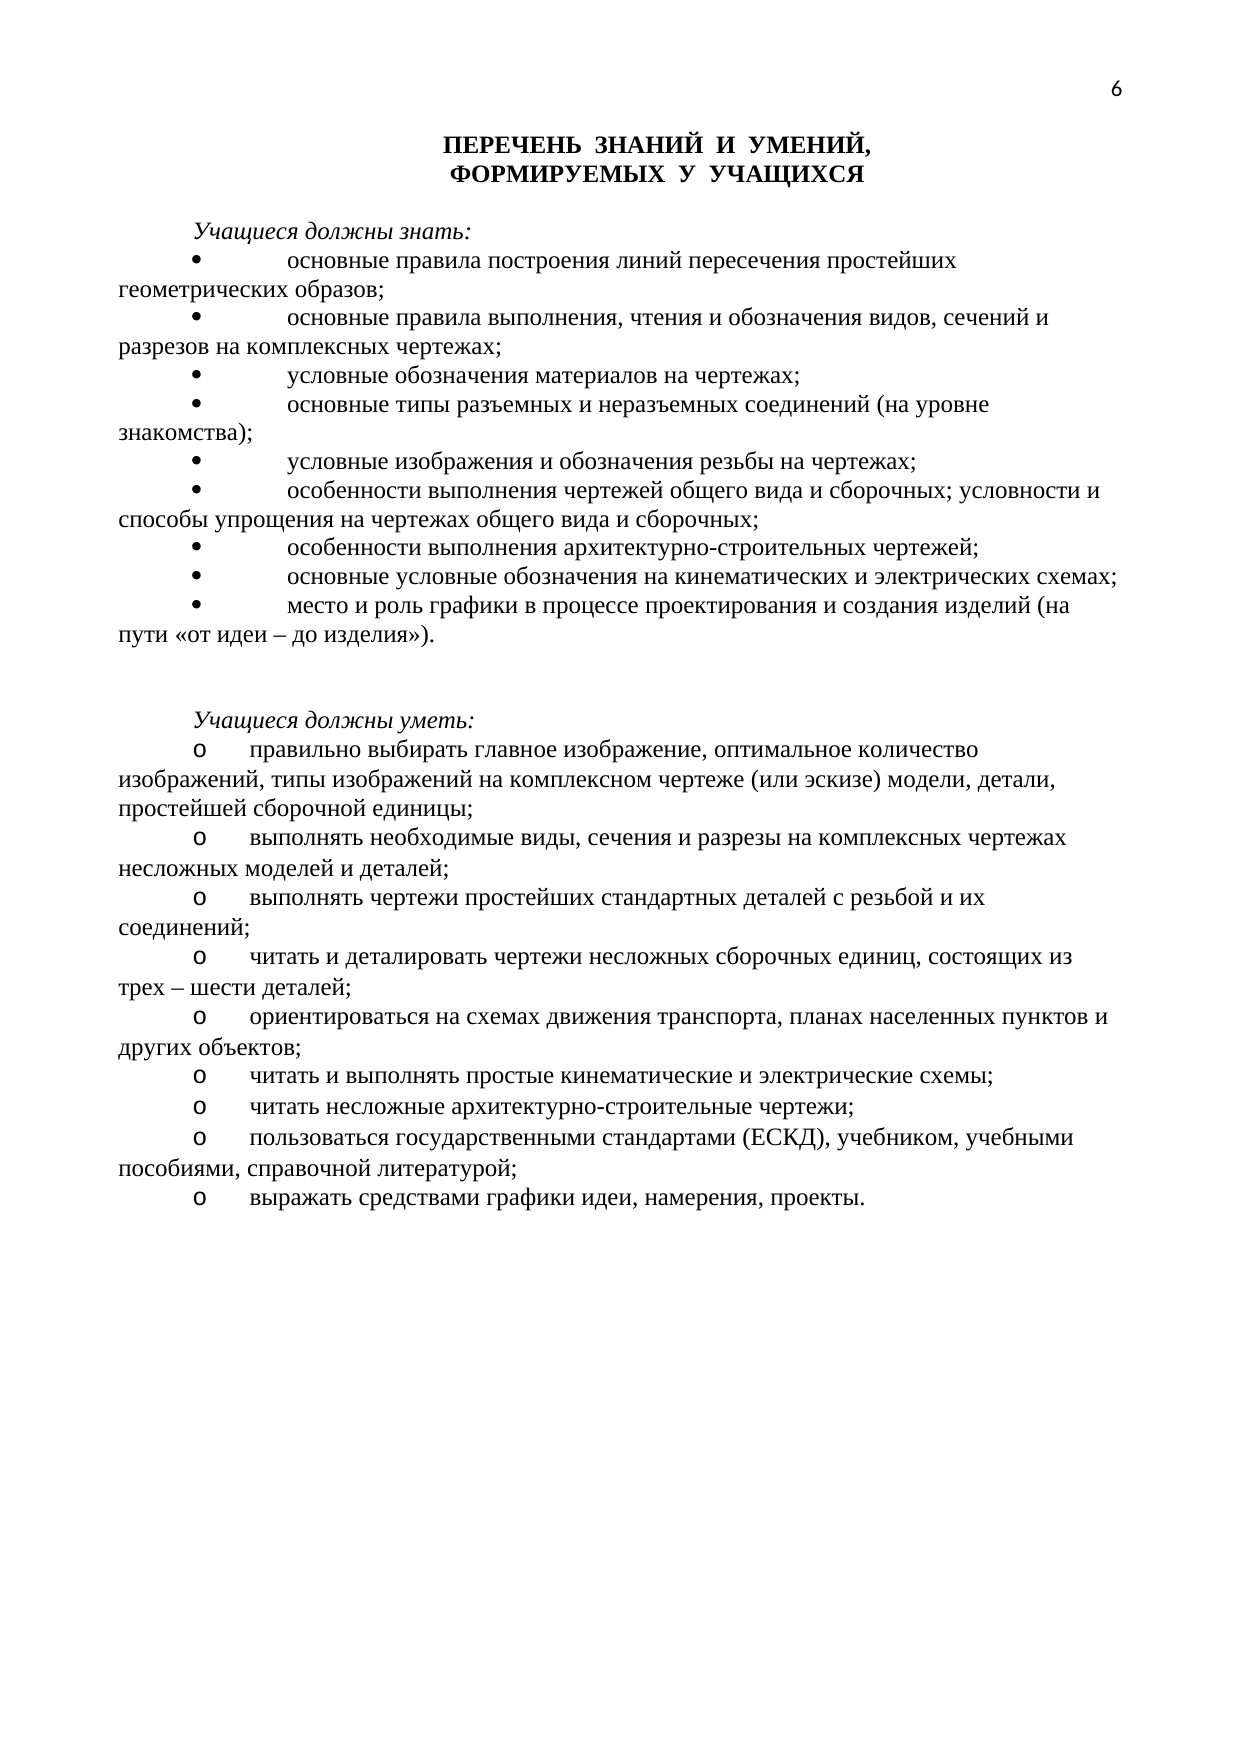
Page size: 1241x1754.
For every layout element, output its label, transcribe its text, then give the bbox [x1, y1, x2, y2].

list читать несложные архитектурно-строительные чертежи; [118, 1091, 1122, 1122]
list выполнять необходимые виды, сечения и разрезы на комплексных чертежах несложных моделей и деталей; [118, 822, 1122, 882]
list основные правила построения линий пересечения простейших геометрических образов; [118, 245, 1122, 302]
list особенности выполнения архитектурно-строительных чертежей; [118, 532, 1122, 561]
list особенности выполнения чертежей общего вида и сборочных; условности и способы упрощения на чертежах общего вида и сборочных; [118, 475, 1122, 532]
list правильно выбирать главное изображение, оптимальное количество изображений, типы изображений на комплексном чертеже (или эскизе) модели, детали, простейшей сборочной единицы; [118, 734, 1122, 822]
list основные условные обозначения на кинематических и электрических схемах; [118, 561, 1122, 590]
list читать и деталировать чертежи несложных сборочных единиц, состоящих из трех – шести деталей; [118, 941, 1122, 1001]
list пользоваться государственными стандартами (ЕСКД), учебником, учебными пособиями, справочной литературой; [118, 1122, 1122, 1182]
list выполнять чертежи простейших стандартных деталей с резьбой и их соединений; [118, 882, 1122, 941]
list основные типы разъемных и неразъемных соединений (на уровне знакомства); [118, 389, 1122, 446]
list условные обозначения материалов на чертежах; [118, 360, 1122, 389]
list условные изображения и обозначения резьбы на чертежах; [118, 446, 1122, 475]
list выражать средствами графики идеи, намерения, проекты. [118, 1182, 1122, 1212]
text ПЕРЕЧЕНЬ ЗНАНИЙ И УМЕНИЙ, [118, 130, 1122, 159]
text Учащиеся должны знать: [118, 216, 1122, 245]
list ориентироваться на схемах движения транспорта, планах населенных пунктов и других объектов; [118, 1001, 1122, 1060]
list читать и выполнять простые кинематические и электрические схемы; [118, 1060, 1122, 1091]
text Учащиеся должны уметь: [118, 705, 1122, 734]
list место и роль графики в процессе проектирования и создания изделий (на пути «от идеи – до изделия»). [118, 590, 1122, 647]
list основные правила выполнения, чтения и обозначения видов, сечений и разрезов на комплексных чертежах; [118, 302, 1122, 360]
text ФОРМИРУЕМЫХ У УЧАЩИХСЯ [118, 159, 1122, 187]
